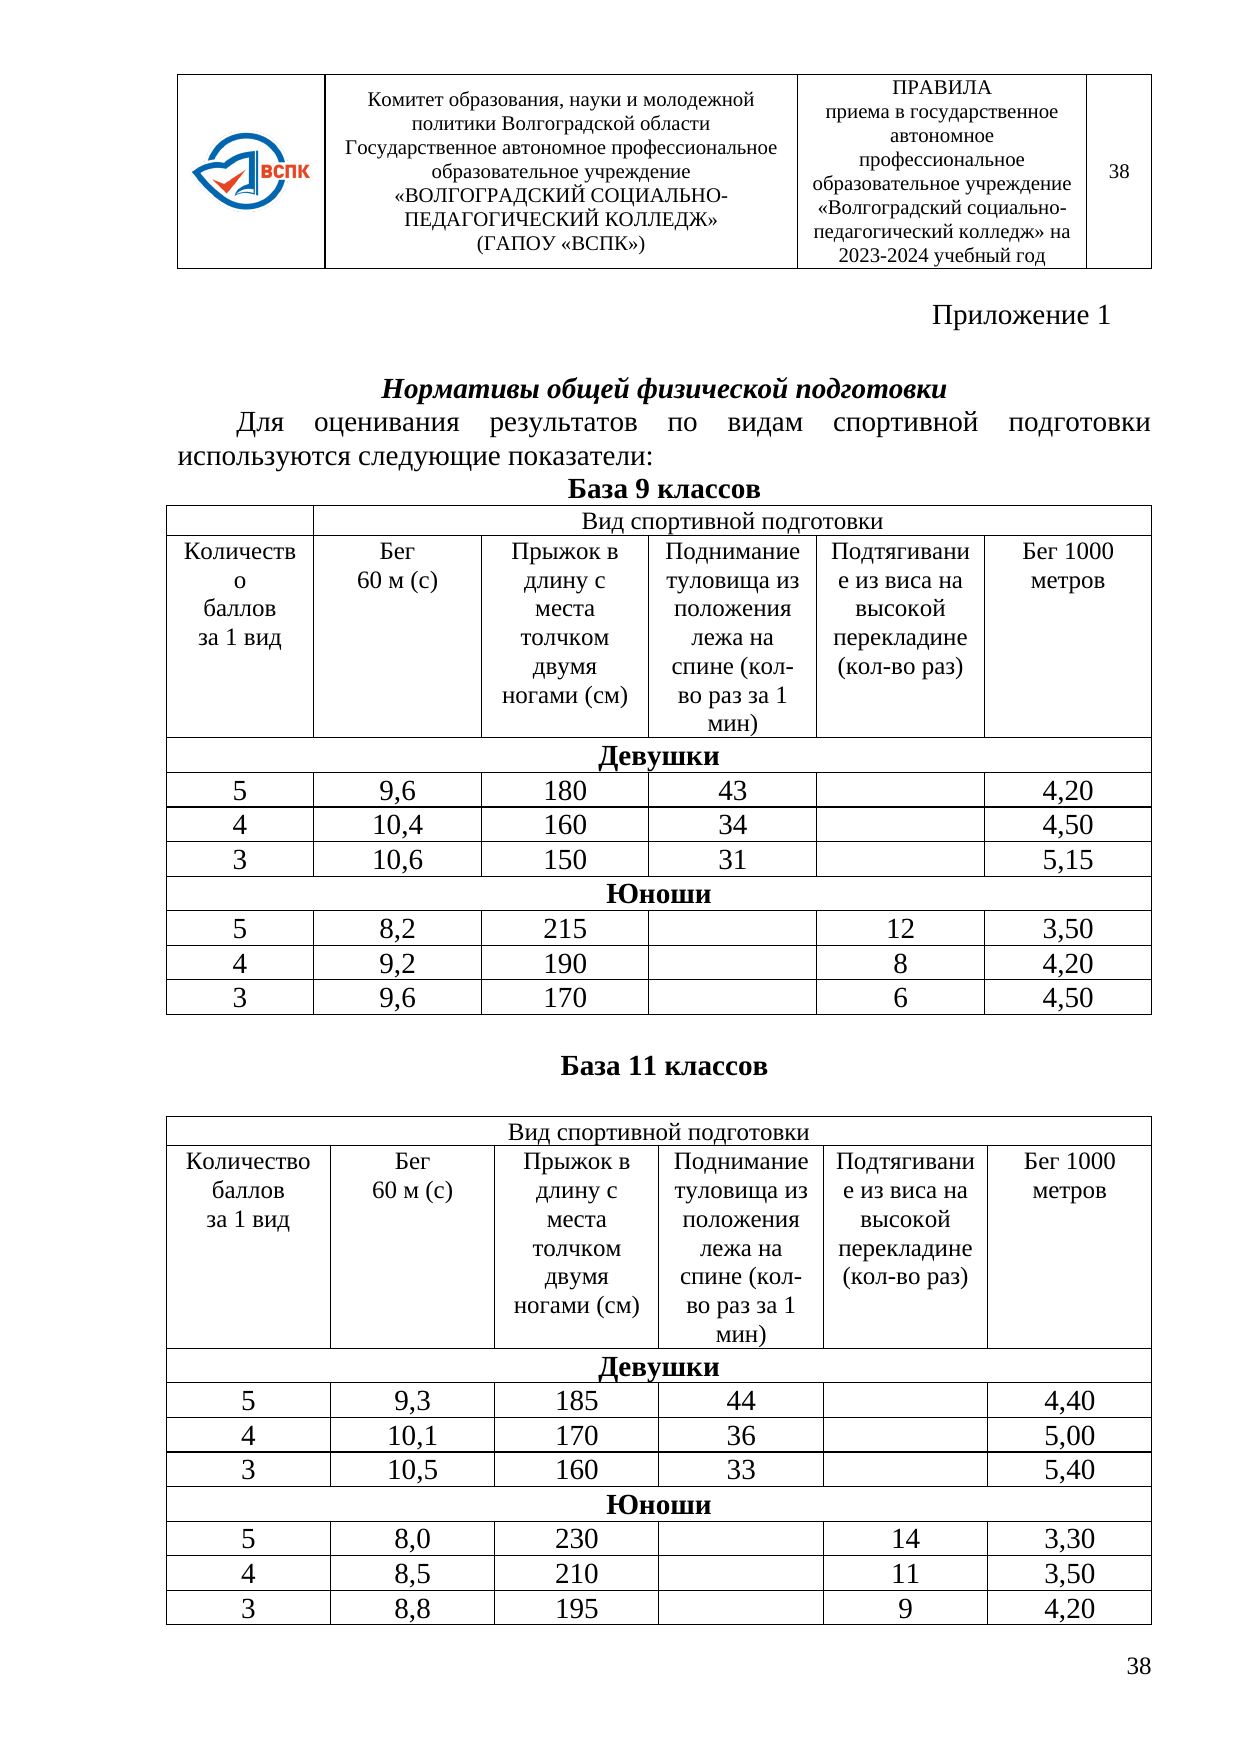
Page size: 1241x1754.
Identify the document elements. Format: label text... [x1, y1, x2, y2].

table_cell 4 [167, 946, 313, 979]
table_cell Прыжок в длину с места толчком двумя ногами (см) [482, 536, 648, 737]
table_cell 195 [495, 1591, 658, 1624]
table_cell [649, 911, 816, 945]
table_cell 4 [167, 1418, 330, 1451]
table_cell [659, 1522, 823, 1555]
text Нормативы общей физической подготовки [177, 371, 1152, 404]
table_cell 6 [817, 980, 984, 1014]
picture [188, 130, 314, 212]
table_cell [659, 1591, 823, 1624]
table_cell Юноши [167, 1487, 1151, 1521]
table_cell 3 [167, 842, 313, 876]
table_cell 10,1 [331, 1418, 494, 1451]
table_cell 8,2 [314, 911, 481, 945]
table_cell 3,30 [988, 1522, 1151, 1555]
table_cell 33 [659, 1453, 823, 1486]
table_cell 9,6 [314, 773, 481, 806]
text Для оценивания результатов по видам спортивной подготовки используются следующие показатели: [177, 404, 1152, 472]
table_cell 3,50 [988, 1556, 1151, 1590]
table_cell 3 [167, 1453, 330, 1486]
table_cell 230 [495, 1522, 658, 1555]
text Приложение 1 [177, 297, 1152, 331]
table_cell 210 [495, 1556, 658, 1590]
table_cell 4,20 [985, 946, 1151, 979]
table_header Вид спортивной подготовки [167, 1117, 1151, 1145]
table_cell 170 [482, 980, 648, 1014]
table_cell Подтягивание из виса на высокой перекладине (кол-во раз) [817, 536, 984, 737]
table_cell 8,5 [331, 1556, 494, 1590]
table_cell 190 [482, 946, 648, 979]
table_cell 4,50 [985, 980, 1151, 1014]
table_header Вид спортивной подготовки [314, 506, 1151, 535]
table_cell 36 [659, 1418, 823, 1451]
table_cell 8,0 [331, 1522, 494, 1555]
table_cell 43 [649, 773, 816, 806]
table_cell 4,50 [985, 808, 1151, 841]
table_cell Прыжок в длину с места толчком двумя ногами (см) [495, 1146, 658, 1348]
table_cell 4,20 [985, 773, 1151, 806]
table_cell 4,40 [988, 1383, 1151, 1417]
table_cell 11 [824, 1556, 987, 1590]
table_cell 9,3 [331, 1383, 494, 1417]
table_cell Бег 1000 метров [988, 1146, 1151, 1348]
table_cell Подтягивание из виса на высокой перекладине (кол-во раз) [824, 1146, 987, 1348]
text База 11 классов [177, 1048, 1152, 1082]
table_cell 9,6 [314, 980, 481, 1014]
table_cell [649, 980, 816, 1014]
table_cell 215 [482, 911, 648, 945]
table_cell 4,20 [988, 1591, 1151, 1624]
table_cell 10,6 [314, 842, 481, 876]
table_cell 160 [482, 808, 648, 841]
table_cell 10,4 [314, 808, 481, 841]
table_cell [824, 1453, 987, 1486]
table_cell 180 [482, 773, 648, 806]
table_cell [824, 1418, 987, 1451]
table_cell 5,00 [988, 1418, 1151, 1451]
table_cell 9 [824, 1591, 987, 1624]
table_cell Бег 60 м (с) [331, 1146, 494, 1348]
table_cell 34 [649, 808, 816, 841]
table_cell Поднимание туловища из положения лежа на спине (кол-во раз за 1 мин) [649, 536, 816, 737]
table_cell Девушки [167, 738, 1151, 772]
table_cell Поднимание туловища из положения лежа на спине (кол-во раз за 1 мин) [659, 1146, 823, 1348]
table_cell [817, 808, 984, 841]
table_cell [817, 773, 984, 806]
table_cell 3 [167, 980, 313, 1014]
table_cell 12 [817, 911, 984, 945]
text База 9 классов [177, 472, 1152, 505]
table_cell 3 [167, 1591, 330, 1624]
table_cell 14 [824, 1522, 987, 1555]
table_header [167, 506, 313, 535]
table_cell 5 [167, 1383, 330, 1417]
table_cell [824, 1383, 987, 1417]
table_cell Количество баллов за 1 вид [167, 1146, 330, 1348]
table_cell 5 [167, 1522, 330, 1555]
table_cell 170 [495, 1418, 658, 1451]
table_cell 10,5 [331, 1453, 494, 1486]
table_cell 8,8 [331, 1591, 494, 1624]
table_cell 4 [167, 808, 313, 841]
table_cell 5 [167, 911, 313, 945]
table_cell 31 [649, 842, 816, 876]
table_cell [817, 842, 984, 876]
table_cell 3,50 [985, 911, 1151, 945]
table_cell Девушки [167, 1349, 1151, 1382]
table_cell 185 [495, 1383, 658, 1417]
table_cell [659, 1556, 823, 1590]
table_cell 44 [659, 1383, 823, 1417]
table_cell Юноши [167, 877, 1151, 910]
table_cell 150 [482, 842, 648, 876]
table_cell 4 [167, 1556, 330, 1590]
table_cell 5 [167, 773, 313, 806]
table_cell 5,40 [988, 1453, 1151, 1486]
table_cell 160 [495, 1453, 658, 1486]
table_cell 9,2 [314, 946, 481, 979]
table_cell [649, 946, 816, 979]
table_cell Бег 1000 метров [985, 536, 1151, 737]
table_cell 8 [817, 946, 984, 979]
table_cell Количество баллов за 1 вид [167, 536, 313, 737]
table_cell Бег 60 м (с) [314, 536, 481, 737]
table_cell 5,15 [985, 842, 1151, 876]
